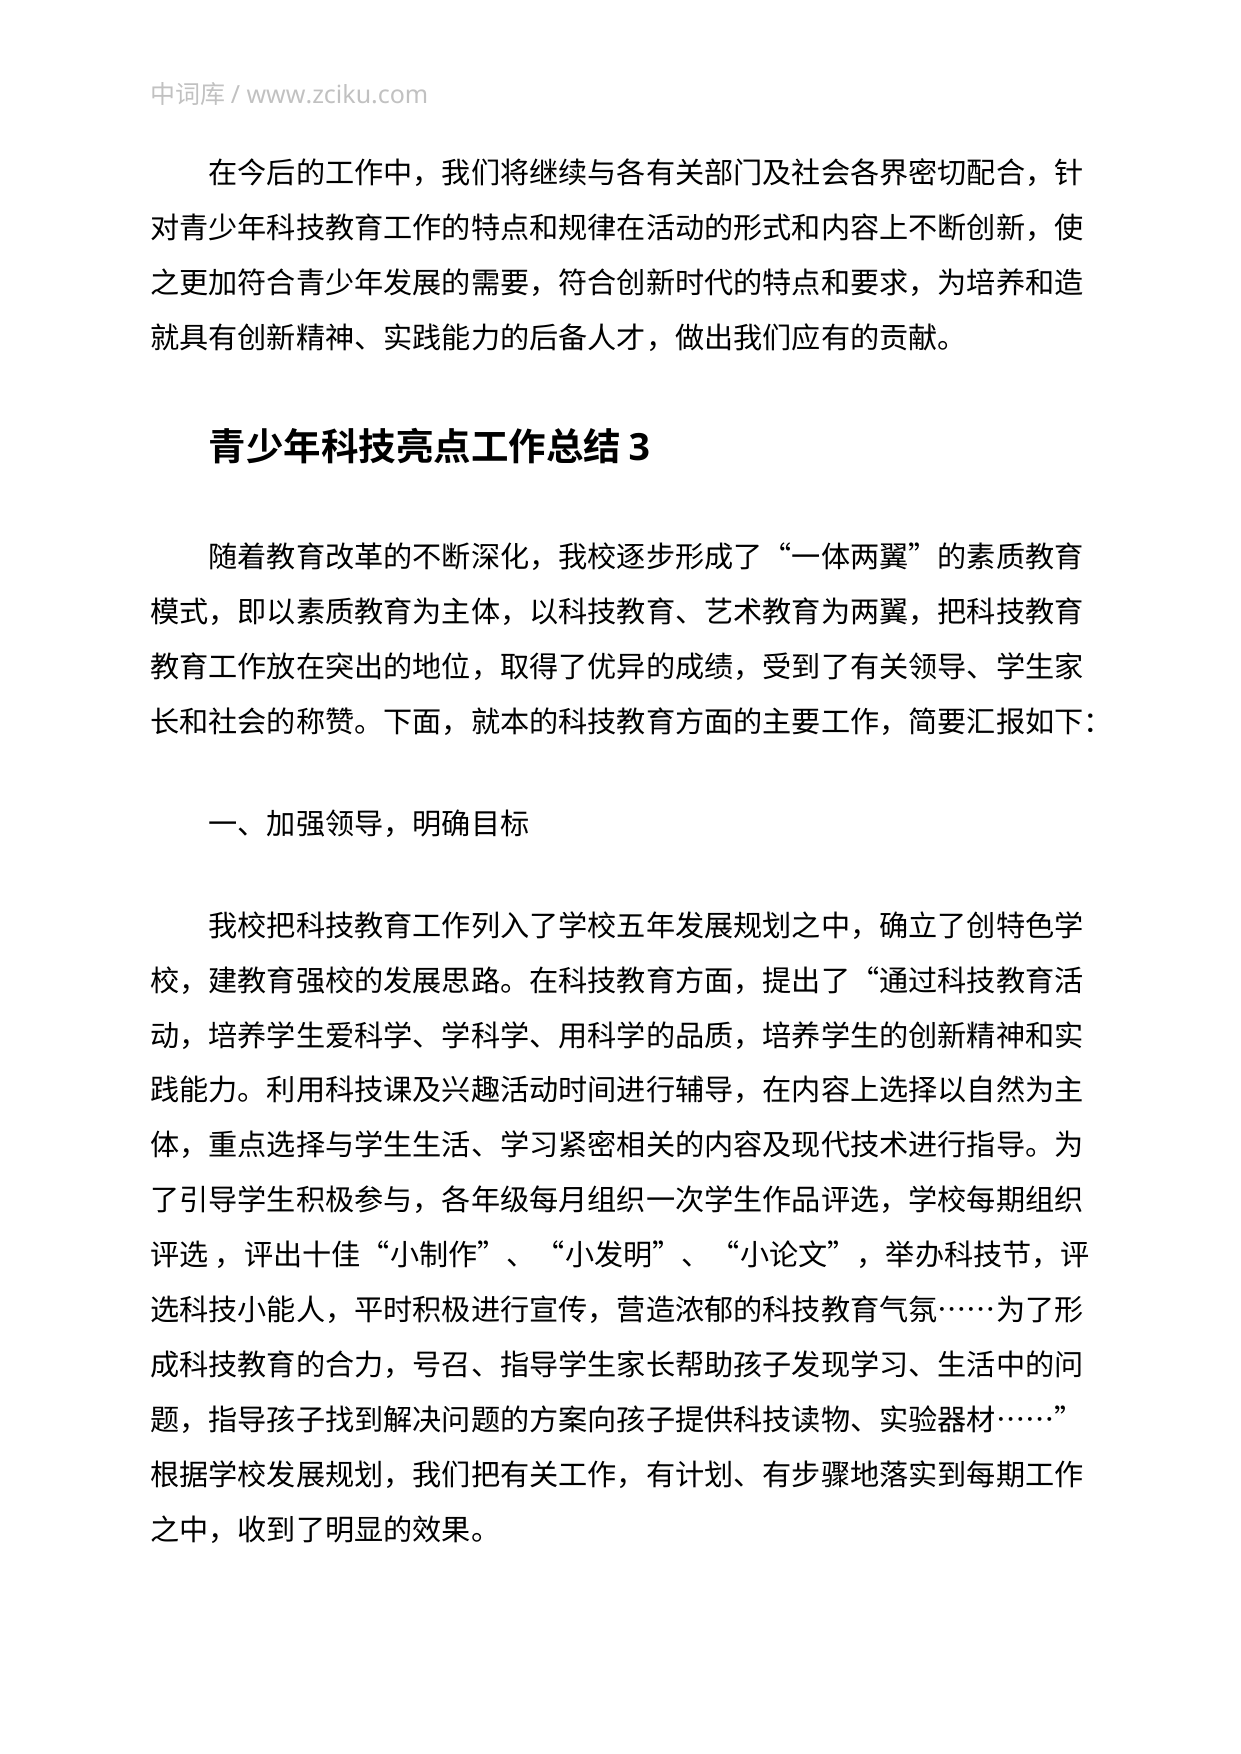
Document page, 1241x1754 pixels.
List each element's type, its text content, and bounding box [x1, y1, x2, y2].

text 青少年科技亮点工作总结3 [150, 416, 1090, 471]
text 我校把科技教育工作列入了学校五年发展规划之中，确立了创特色学校，建教育强校的发展思路。在科技教育方面，提出了“通过科技教育活动，培养学生爱科学、学科学、用科学的品质，培养学生的创新精神和实践能力。利用科技课及兴趣活动时间进行辅导，在内容上选择以自然为主体，重点选择与学生生活、学习紧密相关的内容及现代技术进行指导。为了引导学生积极参与，各年级每月组织一次学生作品评选，学校每期组织评选 ，评出十佳“小制作”、“小发明”、“小论文”，举办科技节，评选科技小能人，平时积极进行宣传，营造浓郁的科技教育气氛……为了形成科技教育的合力，号召、指导学生家长帮助孩子发现学习、生活中的问题，指导孩子找到解决问题的方案向孩子提供科技读物、实验器材……”根据学校发展规划，我们把有关工作，有计划、有步骤地落实到每期工作之中，收到了明显的效果。 [150, 902, 1090, 1548]
text 一、加强领导，明确目标 [150, 801, 1090, 843]
text 在今后的工作中，我们将继续与各有关部门及社会各界密切配合，针对青少年科技教育工作的特点和规律在活动的形式和内容上不断创新，使之更加符合青少年发展的需要，符合创新时代的特点和要求，为培养和造就具有创新精神、实践能力的后备人才，做出我们应有的贡献。 [150, 150, 1090, 357]
text 随着教育改革的不断深化，我校逐步形成了“一体两翼”的素质教育模式，即以素质教育为主体，以科技教育、艺术教育为两翼，把科技教育教育工作放在突出的地位，取得了优异的成绩，受到了有关领导、学生家长和社会的称赞。下面，就本的科技教育方面的主要工作，简要汇报如下： [150, 534, 1090, 741]
